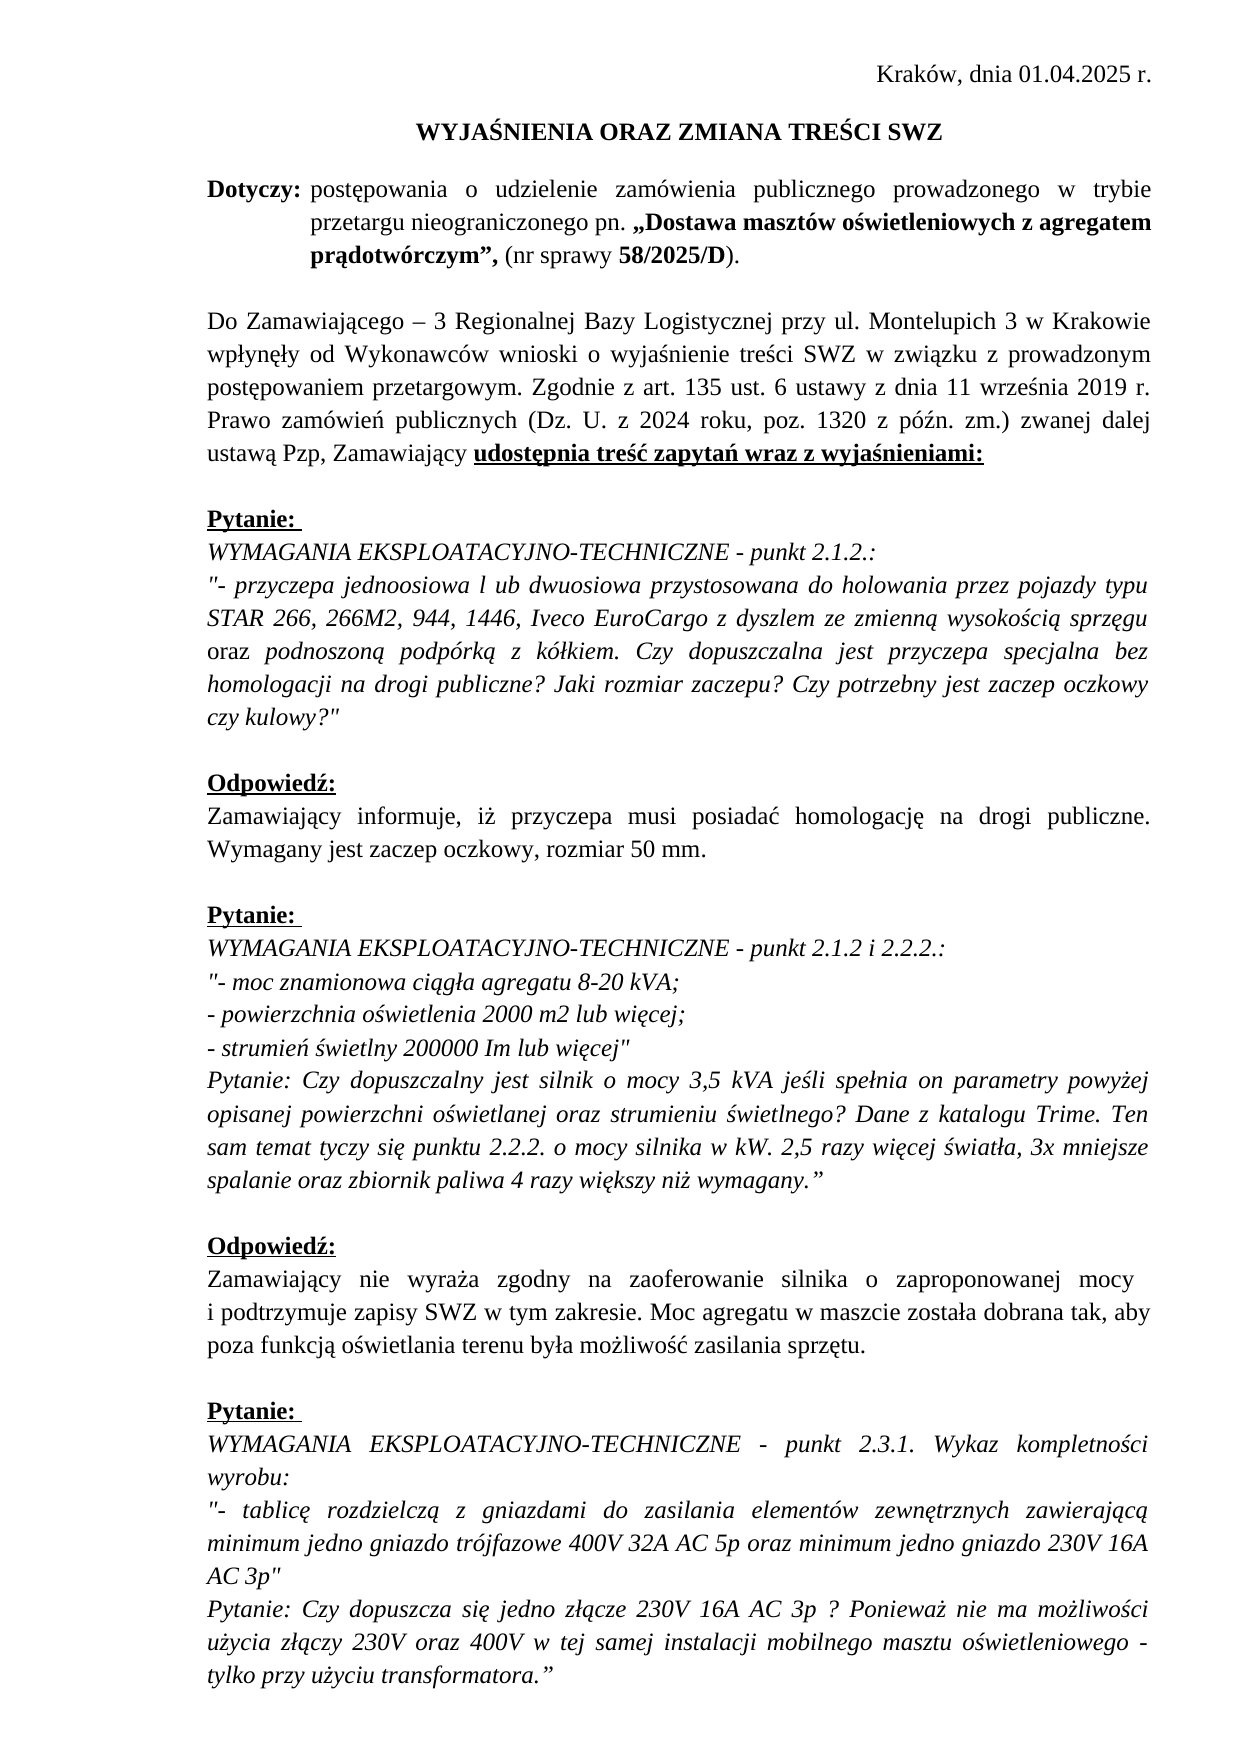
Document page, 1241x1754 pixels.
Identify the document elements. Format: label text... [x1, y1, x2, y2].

text "- moc znamionowa ciągła agregatu 8-20 kVA; [207, 967, 1152, 995]
text Pytanie: Czy dopuszczalny jest silnik o mocy 3,5 kVA jeśli spełnia on parametry powyżej opisanej powierzchni oświetlanej oraz strumieniu świetlnego? Dane z katalogu Trime. Ten sam temat tyczy się punktu 2.2.2. o mocy silnika w kW. 2,5 razy więcej światła, 3x mniejsze spalanie oraz zbiornik paliwa 4 razy większy niż wymagany.” [207, 1066, 1152, 1193]
text Zamawiający nie wyraża zgodny na zaoferowanie silnika o zaproponowanej mocy i podtrzymuje zapisy SWZ w tym zakresie. Moc agregatu w maszcie została dobrana tak, aby poza funkcją oświetlania terenu była możliwość zasilania sprzętu. [207, 1264, 1152, 1358]
text WYMAGANIA EKSPLOATACYJNO-TECHNICZNE - punkt 2.1.2 i 2.2.2.: [207, 933, 1152, 962]
text WYMAGANIA EKSPLOATACYJNO-TECHNICZNE - punkt 2.3.1. Wykaz kompletności wyrobu: [207, 1429, 1152, 1491]
text - powierzchnia oświetlenia 2000 m2 lub więcej; [207, 999, 1152, 1028]
text Do Zamawiającego – 3 Regionalnej Bazy Logistycznej przy ul. Montelupich 3 w Krakowie wpłynęły od Wykonawców wnioski o wyjaśnienie treści SWZ w związku z prowadzonym postępowaniem przetargowym. Zgodnie z art. 135 ust. 6 ustawy z dnia 11 września 2019 r. Prawo zamówień publicznych (Dz. U. z 2024 roku, poz. 1320 z późn. zm.) zwanej dalej ustawą Pzp, Zamawiający udostępnia treść zapytań wraz z wyjaśnieniami: [207, 306, 1152, 467]
text Pytanie: [207, 504, 1152, 533]
text "- przyczepa jednoosiowa l ub dwuosiowa przystosowana do holowania przez pojazdy typu STAR 266, 266M2, 944, 1446, Iveco EuroCargo z dyszlem ze zmienną wysokością sprzęgu oraz podnoszoną podpórką z kółkiem. Czy dopuszczalna jest przyczepa specjalna bez homologacji na drogi publiczne? Jaki rozmiar zaczepu? Czy potrzebny jest zaczep oczkowy czy kulowy?" [207, 570, 1152, 731]
text Pytanie: [207, 901, 1152, 929]
text Odpowiedź: [207, 768, 1152, 797]
text Pytanie: Czy dopuszcza się jedno złącze 230V 16A AC 3p ? Ponieważ nie ma możliwości użycia złączy 230V oraz 400V w tej samej instalacji mobilnego masztu oświetleniowego - tylko przy użyciu transformatora.” [207, 1594, 1152, 1689]
text Pytanie: [207, 1396, 1152, 1424]
text Kraków, dnia 01.04.2025 r. [207, 59, 1152, 88]
text WYMAGANIA EKSPLOATACYJNO-TECHNICZNE - punkt 2.1.2.: [207, 537, 1152, 566]
text "- tablicę rozdzielczą z gniazdami do zasilania elementów zewnętrznych zawierającą minimum jedno gniazdo trójfazowe 400V 32A AC 5p oraz minimum jedno gniazdo 230V 16A AC 3p" [207, 1495, 1152, 1590]
text Dotyczy: postępowania o udzielenie zamówienia publicznego prowadzonego w trybie przetargu nieograniczonego pn. „Dostawa masztów oświetleniowych z agregatem prądotwórczym”, (nr sprawy 58/2025/D). [207, 174, 1152, 269]
text Zamawiający informuje, iż przyczepa musi posiadać homologację na drogi publiczne. Wymagany jest zaczep oczkowy, rozmiar 50 mm. [207, 801, 1152, 863]
text - strumień świetlny 200000 Im lub więcej" [207, 1033, 1152, 1061]
text WYJAŚNIENIA ORAZ ZMIANA TREŚCI SWZ [207, 117, 1152, 145]
text Odpowiedź: [207, 1231, 1152, 1259]
